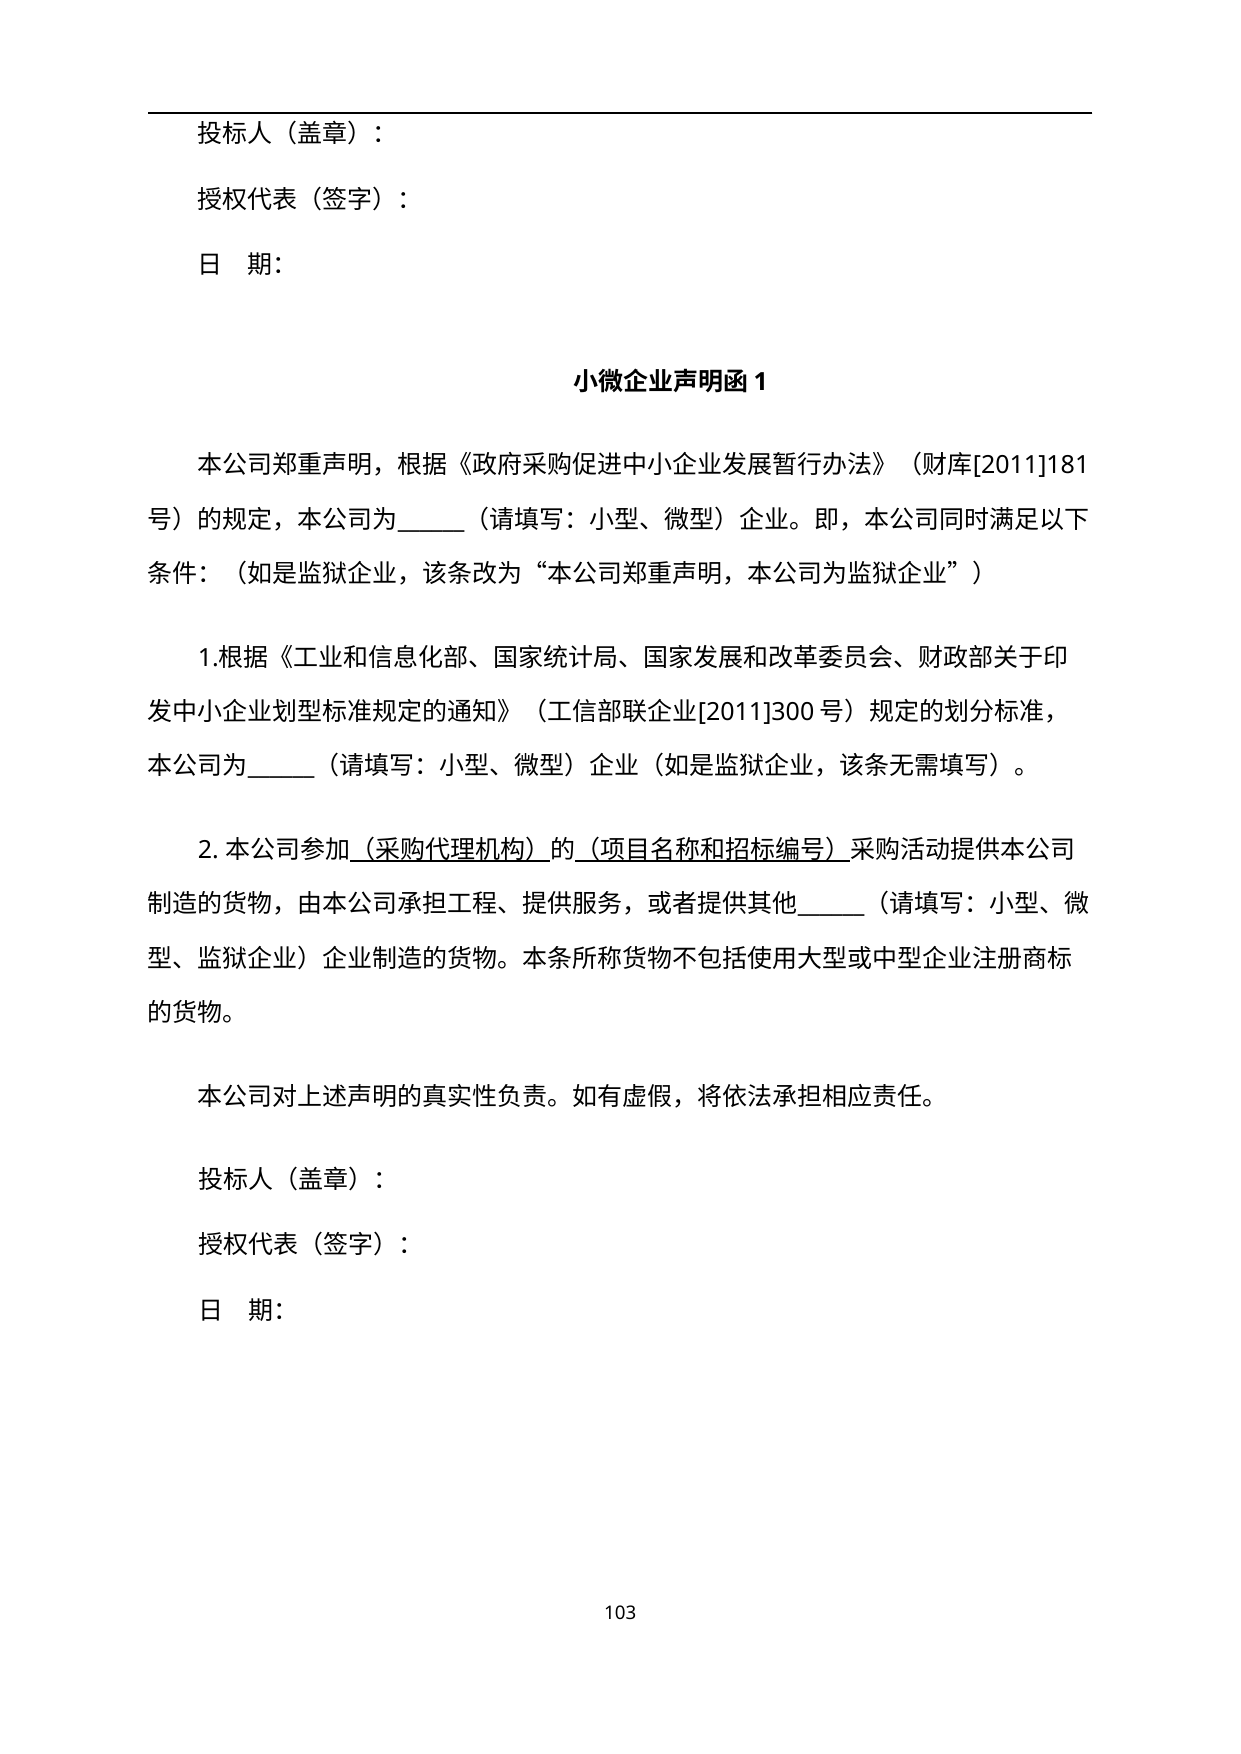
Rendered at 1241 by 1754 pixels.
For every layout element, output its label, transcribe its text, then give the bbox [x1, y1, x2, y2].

text 投标人（盖章）： [148, 114, 1092, 150]
text 日 期： [148, 245, 1092, 281]
text 本公司对上述声明的真实性负责。如有虚假，将依法承担相应责任。 [148, 1076, 1092, 1112]
text 投标人（盖章）： [148, 1159, 1092, 1196]
text 小微企业声明函1 [148, 361, 1092, 397]
text 授权代表（签字）： [148, 179, 1092, 216]
text 1.根据《工业和信息化部、国家统计局、国家发展和改革委员会、财政部关于印发中小企业划型标准规定的通知》（工信部联企业[2011]300号）规定的划分标准，本公司为______（请填写：小型、微型）企业（如是监狱企业，该条无需填写）。 [148, 637, 1092, 782]
text 授权代表（签字）： [148, 1225, 1092, 1261]
text 2. 本公司参加（采购代理机构）的（项目名称和招标编号）采购活动提供本公司制造的货物，由本公司承担工程、提供服务，或者提供其他______（请填写：小型、微型、监狱企业）企业制造的货物。本条所称货物不包括使用大型或中型企业注册商标的货物。 [148, 829, 1092, 1029]
text 日 期： [148, 1290, 1092, 1327]
text 本公司郑重声明，根据《政府采购促进中小企业发展暂行办法》（财库[2011]181号）的规定，本公司为______（请填写：小型、微型）企业。即，本公司同时满足以下条件：（如是监狱企业，该条改为“本公司郑重声明，本公司为监狱企业”） [148, 445, 1092, 590]
